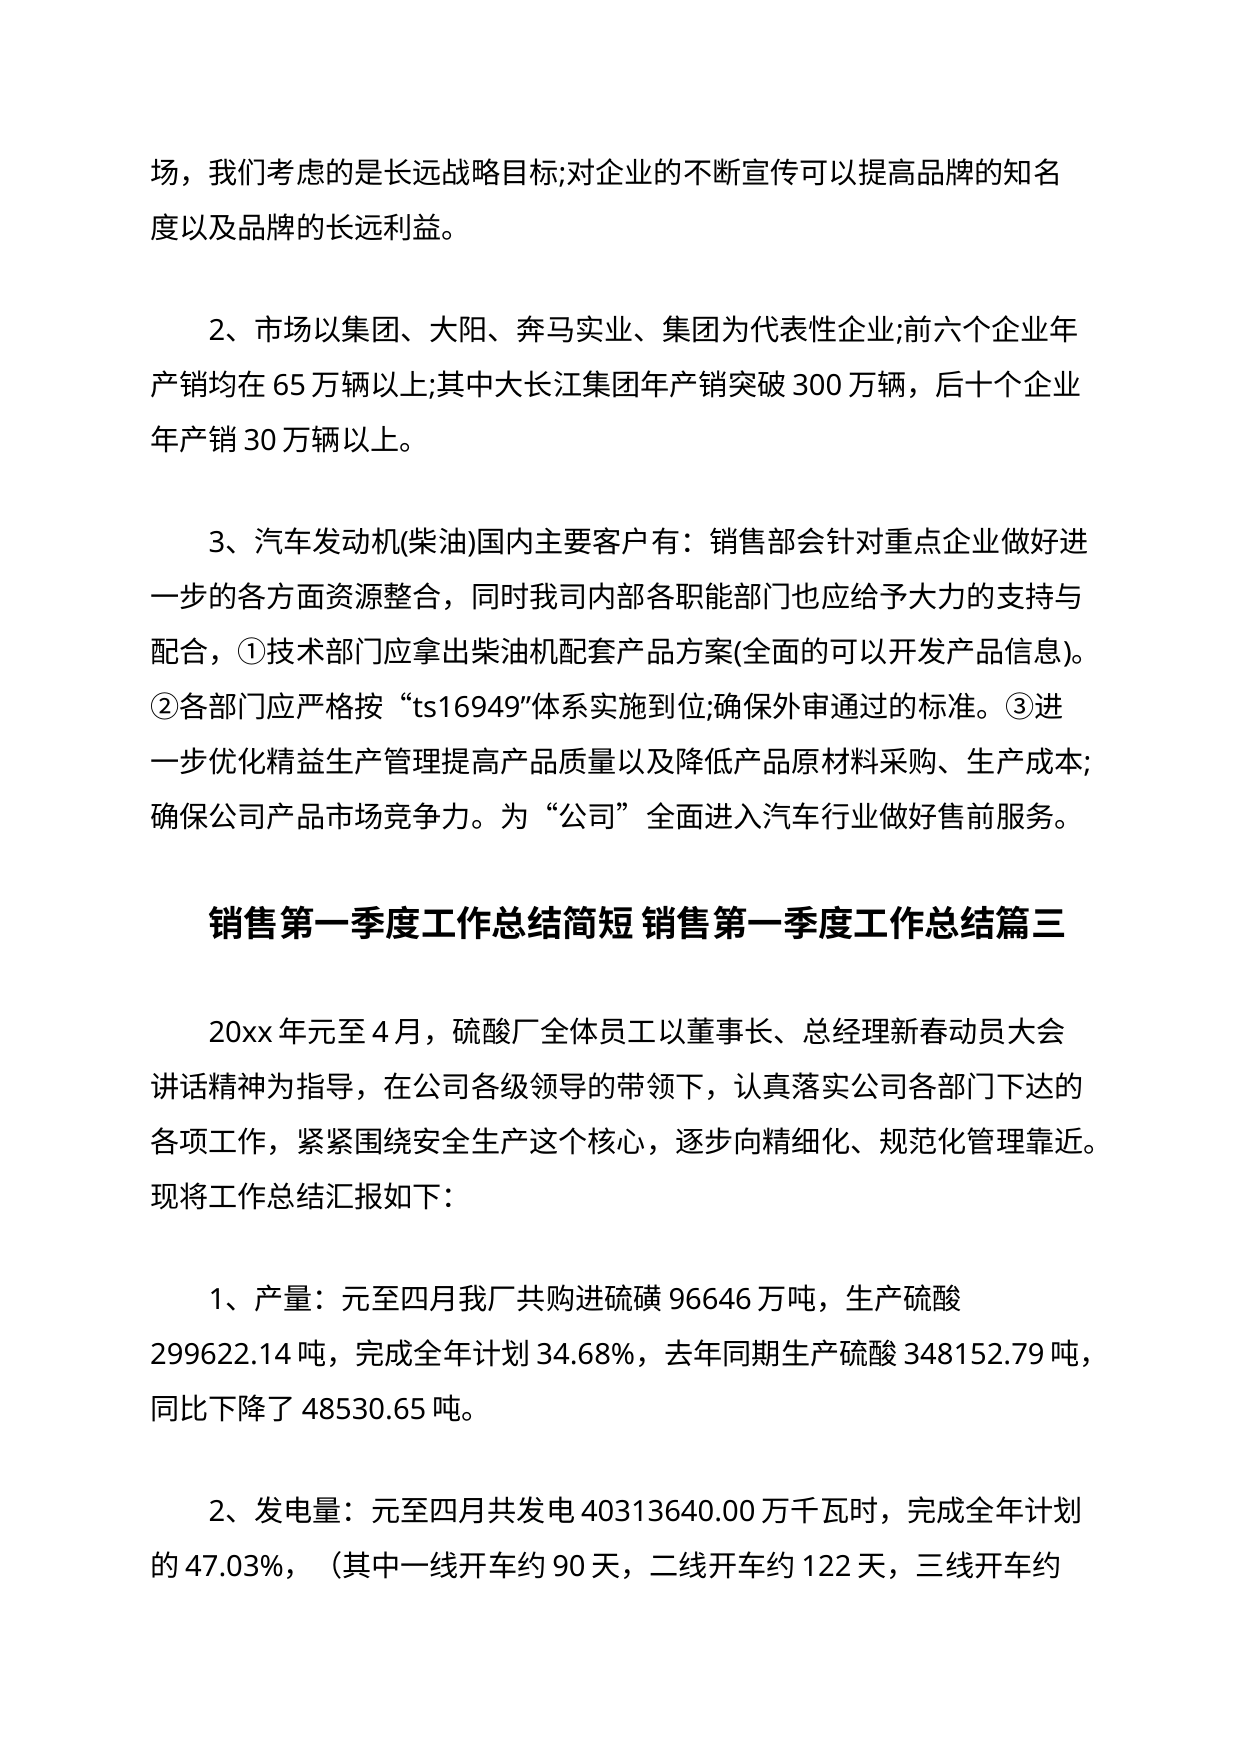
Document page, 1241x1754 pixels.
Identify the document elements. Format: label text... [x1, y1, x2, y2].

text 1、产量：元至四月我厂共购进硫磺96646万吨，生产硫酸299622.14吨，完成全年计划34.68%，去年同期生产硫酸348152.79吨，同比下降了48530.65吨。 [150, 1275, 1090, 1428]
text 销售第一季度工作总结简短 销售第一季度工作总结篇三 [150, 895, 1090, 947]
text 2、市场以集团、大阳、奔马实业、集团为代表性企业;前六个企业年产销均在65万辆以上;其中大长江集团年产销突破300万辆，后十个企业年产销30万辆以上。 [150, 307, 1090, 459]
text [150, 150, 1090, 247]
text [150, 1487, 1090, 1585]
text 20xx年元至4月，硫酸厂全体员工以董事长、总经理新春动员大会讲话精神为指导，在公司各级领导的带领下，认真落实公司各部门下达的各项工作，紧紧围绕安全生产这个核心，逐步向精细化、规范化管理靠近。现将工作总结汇报如下： [150, 1009, 1090, 1216]
text 3、汽车发动机(柴油)国内主要客户有：销售部会针对重点企业做好进一步的各方面资源整合，同时我司内部各职能部门也应给予大力的支持与配合，①技术部门应拿出柴油机配套产品方案(全面的可以开发产品信息)。②各部门应严格按“ts16949”体系实施到位;确保外审通过的标准。③进一步优化精益生产管理提高产品质量以及降低产品原材料采购、生产成本;确保公司产品市场竞争力。为“公司”全面进入汽车行业做好售前服务。 [150, 519, 1090, 836]
